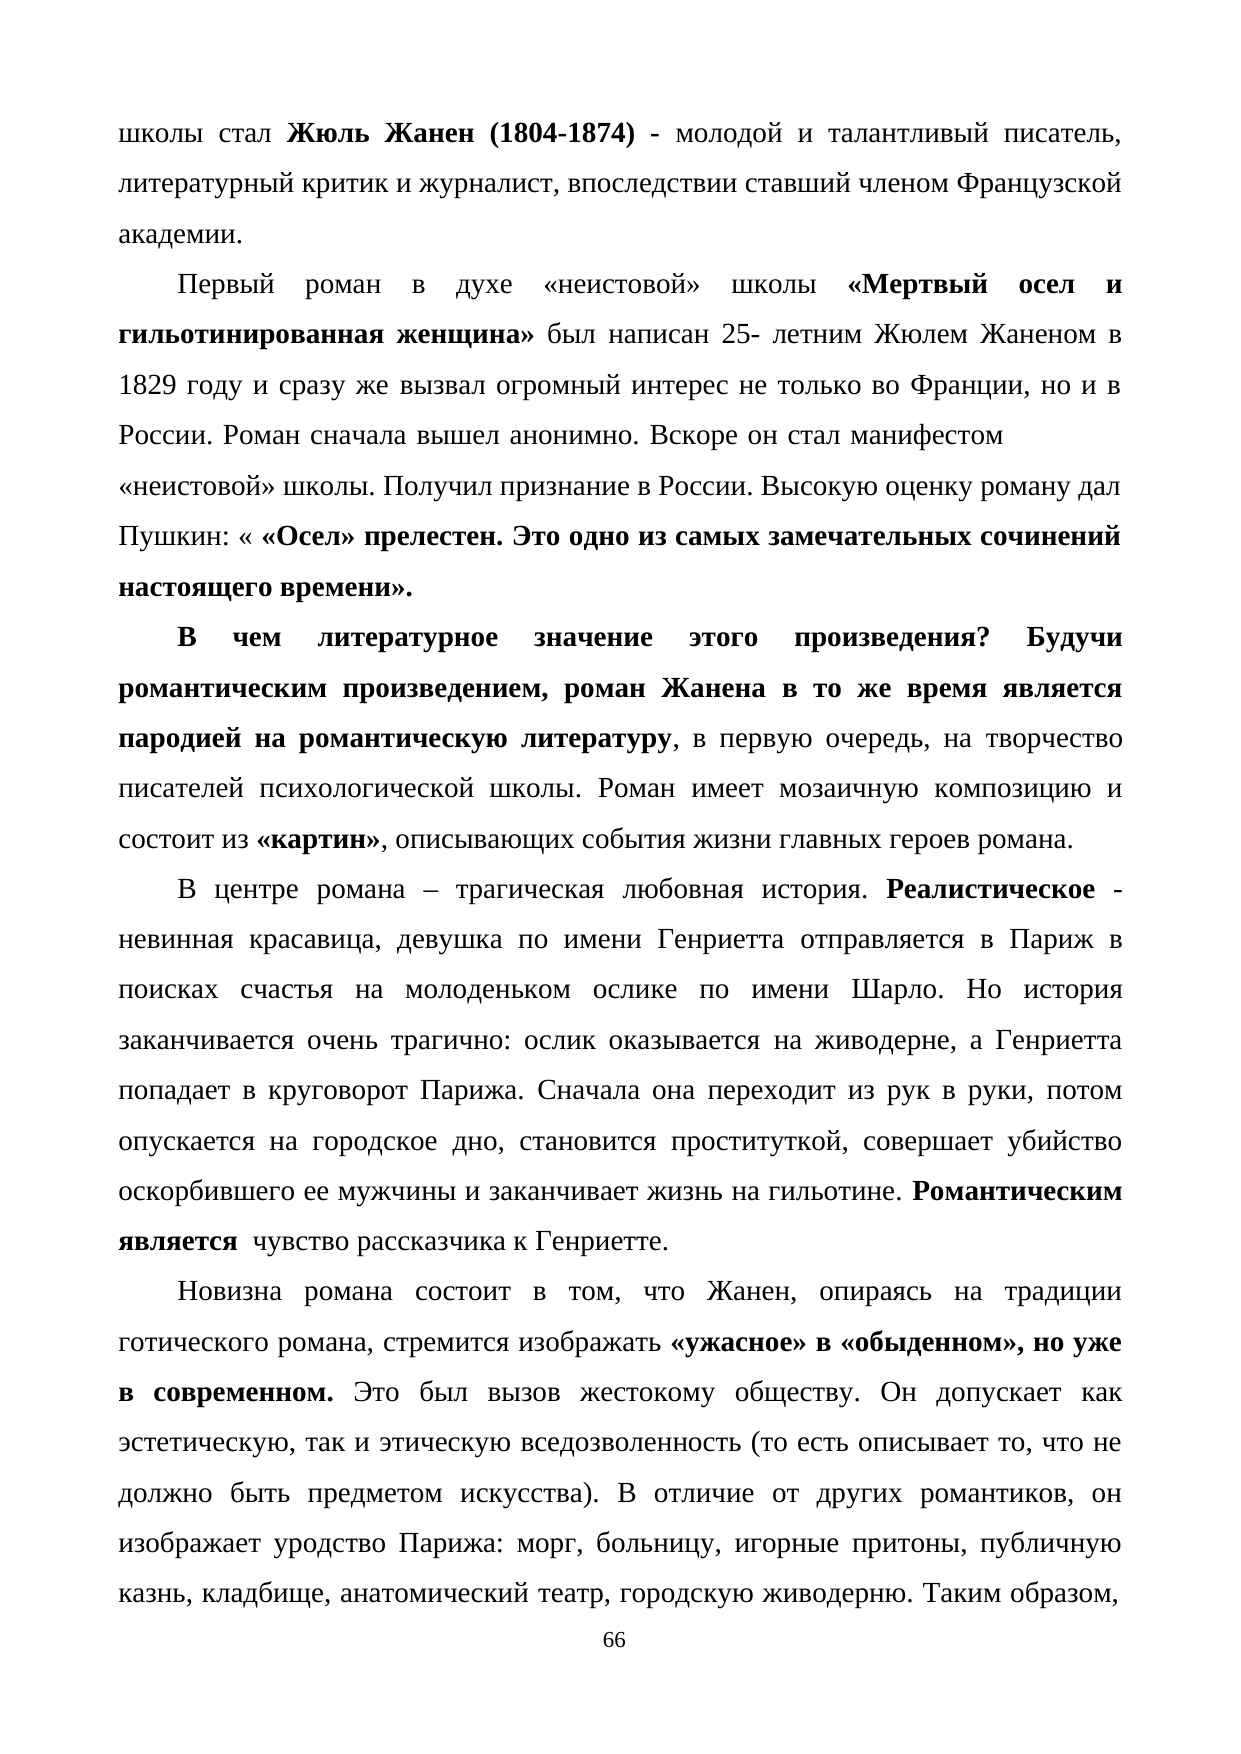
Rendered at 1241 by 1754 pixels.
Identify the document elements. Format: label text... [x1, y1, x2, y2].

text школы стал Жюль Жанен (1804-1874) - молодой и талантливый писатель, литературный критик и журналист, впоследствии ставший членом Французской академии. [118, 115, 1122, 249]
text В чем литературное значение этого произведения? Будучи романтическим произведением, роман Жанена в то же время является пародией на романтическую литературу, в первую очередь, на творчество писателей психологической школы. Роман имеет мозаичную композицию и состоит из «картин», описывающих события жизни главных героев романа. [118, 619, 1123, 854]
text В центре романа – трагическая любовная история. Реалистическое - невинная красавица, девушка по имени Генриетта отправляется в Париж в поисках счастья на молоденьком ослике по имени Шарло. Но история заканчивается очень трагично: ослик оказывается на живодерне, а Генриетта попадает в круговорот Парижа. Сначала она переходит из рук в руки, потом опускается на городское дно, становится проституткой, совершает убийство оскорбившего ее мужчины и заканчивает жизнь на гильотине. Романтическим является чувство рассказчика к Генриетте. [118, 871, 1123, 1257]
text Первый роман в духе «неистовой» школы «Мертвый осел и гильотинированная женщина» был написан 25- летним Жюлем Жаненом в 1829 году и сразу же вызвал огромный интерес не только во Франции, но и в России. Роман сначала вышел анонимно. Вскоре он стал манифестом [118, 266, 1122, 451]
text Новизна романа состоит в том, что Жанен, опираясь на традиции готического романа, стремится изображать «ужасное» в «обыденном», но уже в современном. Это был вызов жестокому обществу. Он допускает как эстетическую, так и этическую вседозволенность (то есть описывает то, что не должно быть предметом искусства). В отличие от других романтиков, он изображает уродство Парижа: морг, больницу, игорные притоны, публичную казнь, кладбище, анатомический театр, городскую живодерню. Таким образом, [118, 1273, 1122, 1609]
text «неистовой» школы. Получил признание в России. Высокую оценку роману дал Пушкин: « «Осел» прелестен. Это одно из самых замечательных сочинений настоящего времени». [118, 468, 1122, 602]
